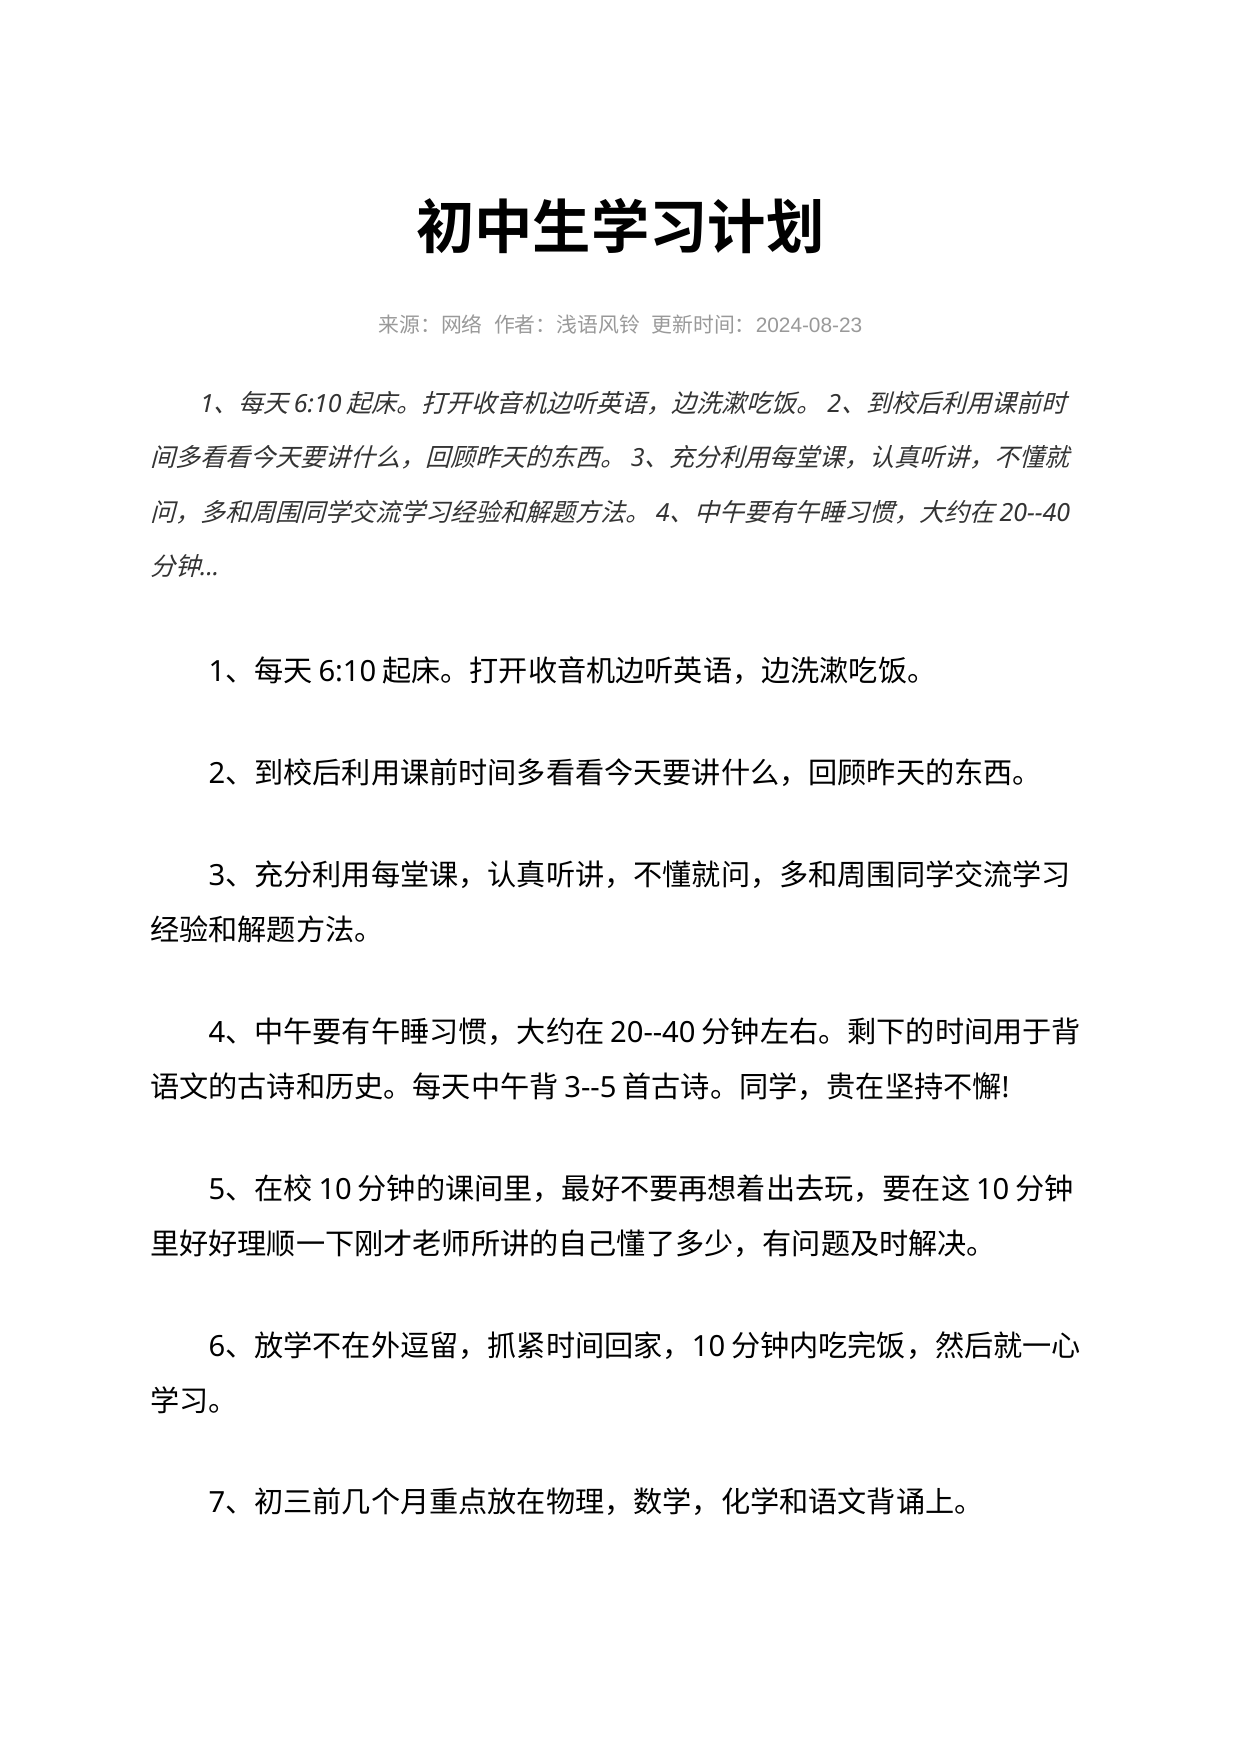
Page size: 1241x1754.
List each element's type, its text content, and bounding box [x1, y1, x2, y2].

text 2、到校后利用课前时间多看看今天要讲什么，回顾昨天的东西。 [150, 750, 1090, 792]
text 5、在校10分钟的课间里，最好不要再想着出去玩，要在这10分钟里好好理顺一下刚才老师所讲的自己懂了多少，有问题及时解决。 [150, 1166, 1090, 1263]
text 4、中午要有午睡习惯，大约在20--40分钟左右。剩下的时间用于背语文的古诗和历史。每天中午背3--5首古诗。同学，贵在坚持不懈! [150, 1008, 1090, 1106]
subtitle 初中生学习计划 [150, 181, 1090, 266]
text 7、初三前几个月重点放在物理，数学，化学和语文背诵上。 [150, 1479, 1090, 1521]
text 来源：网络 作者：浅语风铃 更新时间：2024-08-23 [150, 313, 1090, 337]
text 6、放学不在外逗留，抓紧时间回家，10分钟内吃完饭，然后就一心学习。 [150, 1322, 1090, 1419]
text 1、每天6:10起床。打开收音机边听英语，边洗漱吃饭。 [150, 648, 1090, 690]
text 3、充分利用每堂课，认真听讲，不懂就问，多和周围同学交流学习经验和解题方法。 [150, 852, 1090, 949]
text 1、每天6:10起床。打开收音机边听英语，边洗漱吃饭。 2、到校后利用课前时间多看看今天要讲什么，回顾昨天的东西。 3、充分利用每堂课，认真听讲，不懂就问，多和周围同学交流学习经验和解题方法。 4、中午要有午睡习惯，大约在20--40分钟... [150, 383, 1090, 583]
